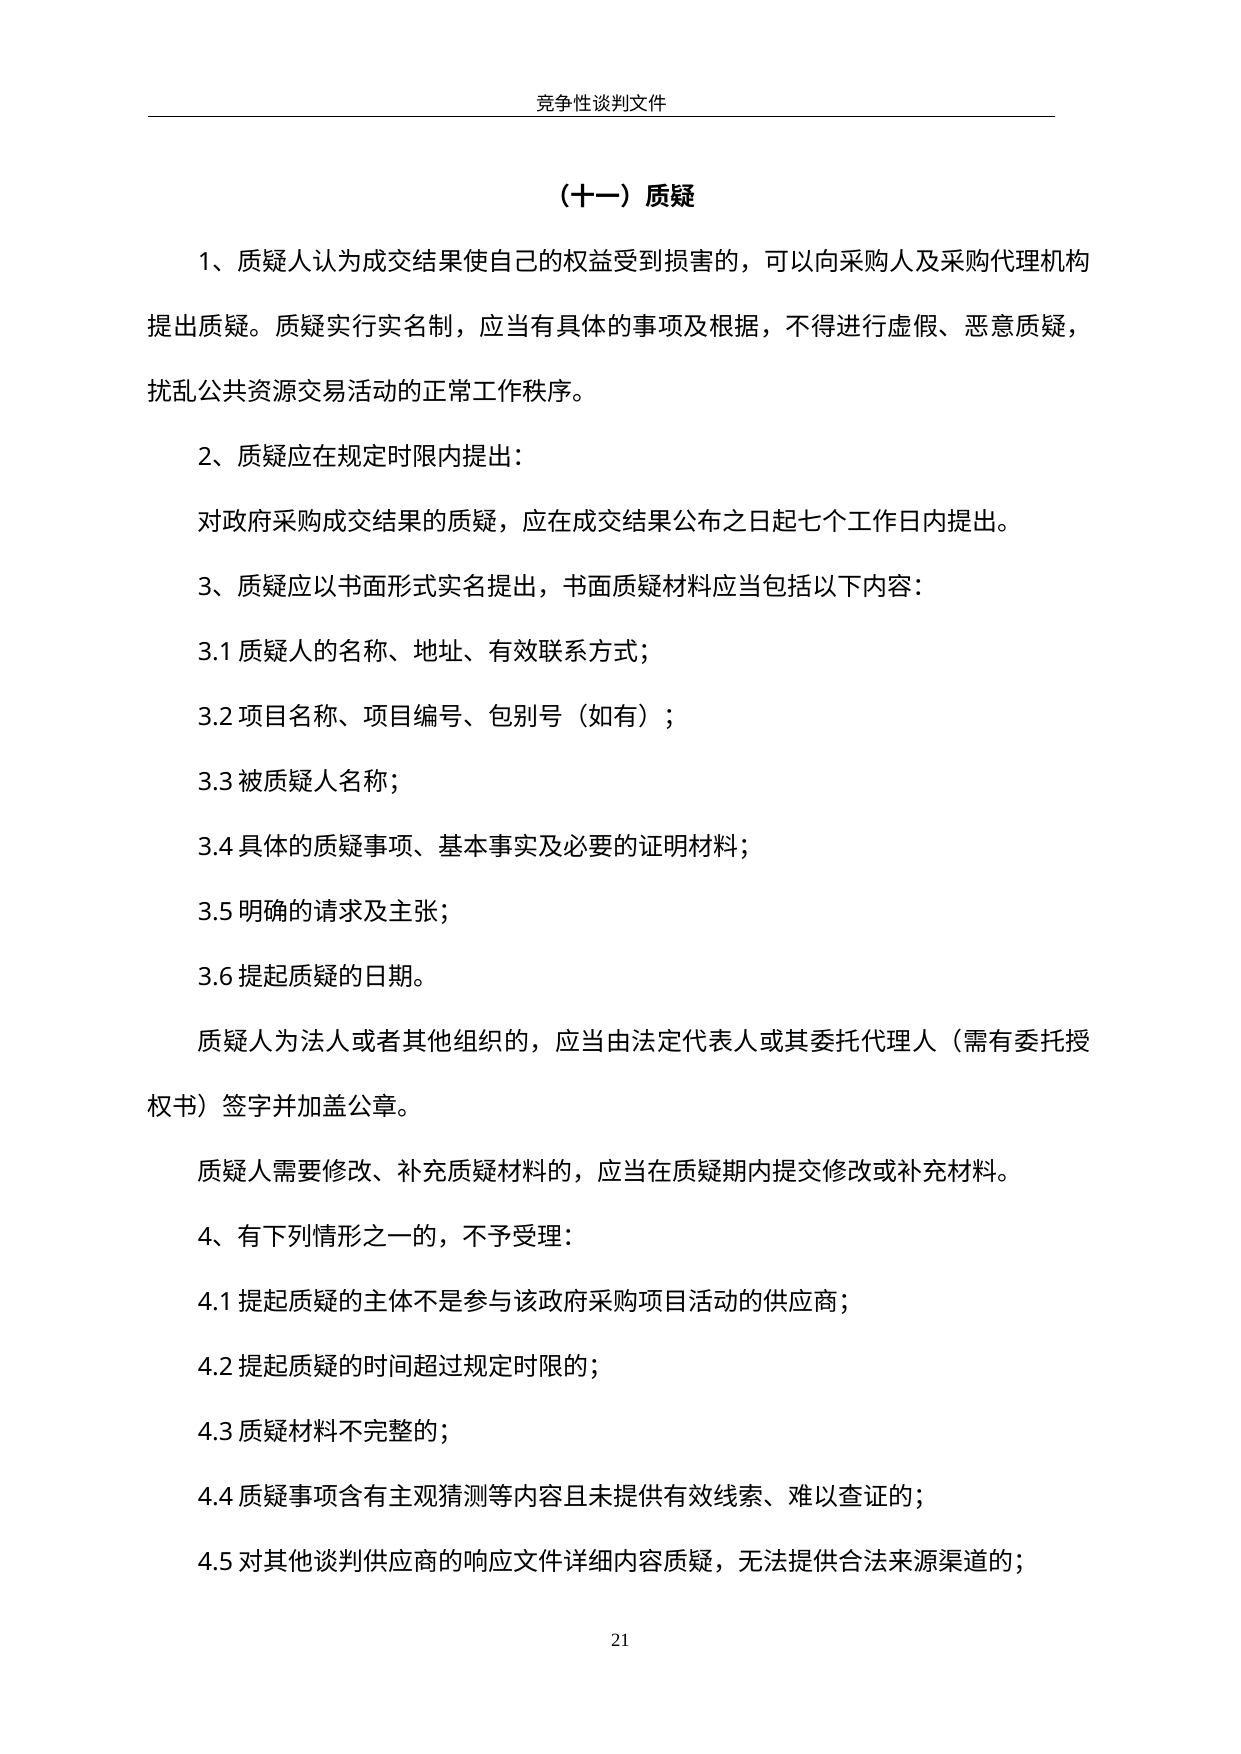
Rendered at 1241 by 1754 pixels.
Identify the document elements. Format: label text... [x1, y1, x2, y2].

text 3.5明确的请求及主张； [148, 877, 1093, 942]
subtitle （十一）质疑 [148, 162, 1093, 227]
text 4.3质疑材料不完整的； [148, 1397, 1093, 1462]
text 4.2提起质疑的时间超过规定时限的； [148, 1332, 1093, 1397]
text 4、有下列情形之一的，不予受理： [148, 1202, 1093, 1267]
text 对政府采购成交结果的质疑，应在成交结果公布之日起七个工作日内提出。 [148, 487, 1093, 552]
text 质疑人需要修改、补充质疑材料的，应当在质疑期内提交修改或补充材料。 [148, 1137, 1093, 1202]
text 3.2项目名称、项目编号、包别号（如有）； [148, 682, 1093, 747]
text 1、质疑人认为成交结果使自己的权益受到损害的，可以向采购人及采购代理机构提出质疑。质疑实行实名制，应当有具体的事项及根据，不得进行虚假、恶意质疑，扰乱公共资源交易活动的正常工作秩序。 [148, 227, 1093, 422]
text 3、质疑应以书面形式实名提出，书面质疑材料应当包括以下内容： [148, 552, 1093, 617]
text 2、质疑应在规定时限内提出： [148, 422, 1093, 487]
text 3.1质疑人的名称、地址、有效联系方式； [148, 617, 1093, 682]
text 4.4质疑事项含有主观猜测等内容且未提供有效线索、难以查证的； [148, 1462, 1093, 1527]
text 质疑人为法人或者其他组织的，应当由法定代表人或其委托代理人（需有委托授权书）签字并加盖公章。 [148, 1007, 1093, 1137]
text 4.1提起质疑的主体不是参与该政府采购项目活动的供应商； [148, 1267, 1093, 1332]
text 3.6提起质疑的日期。 [148, 942, 1093, 1007]
text 3.4具体的质疑事项、基本事实及必要的证明材料； [148, 812, 1093, 877]
text 4.5对其他谈判供应商的响应文件详细内容质疑，无法提供合法来源渠道的； [148, 1527, 1093, 1592]
text 3.3被质疑人名称； [148, 747, 1093, 812]
